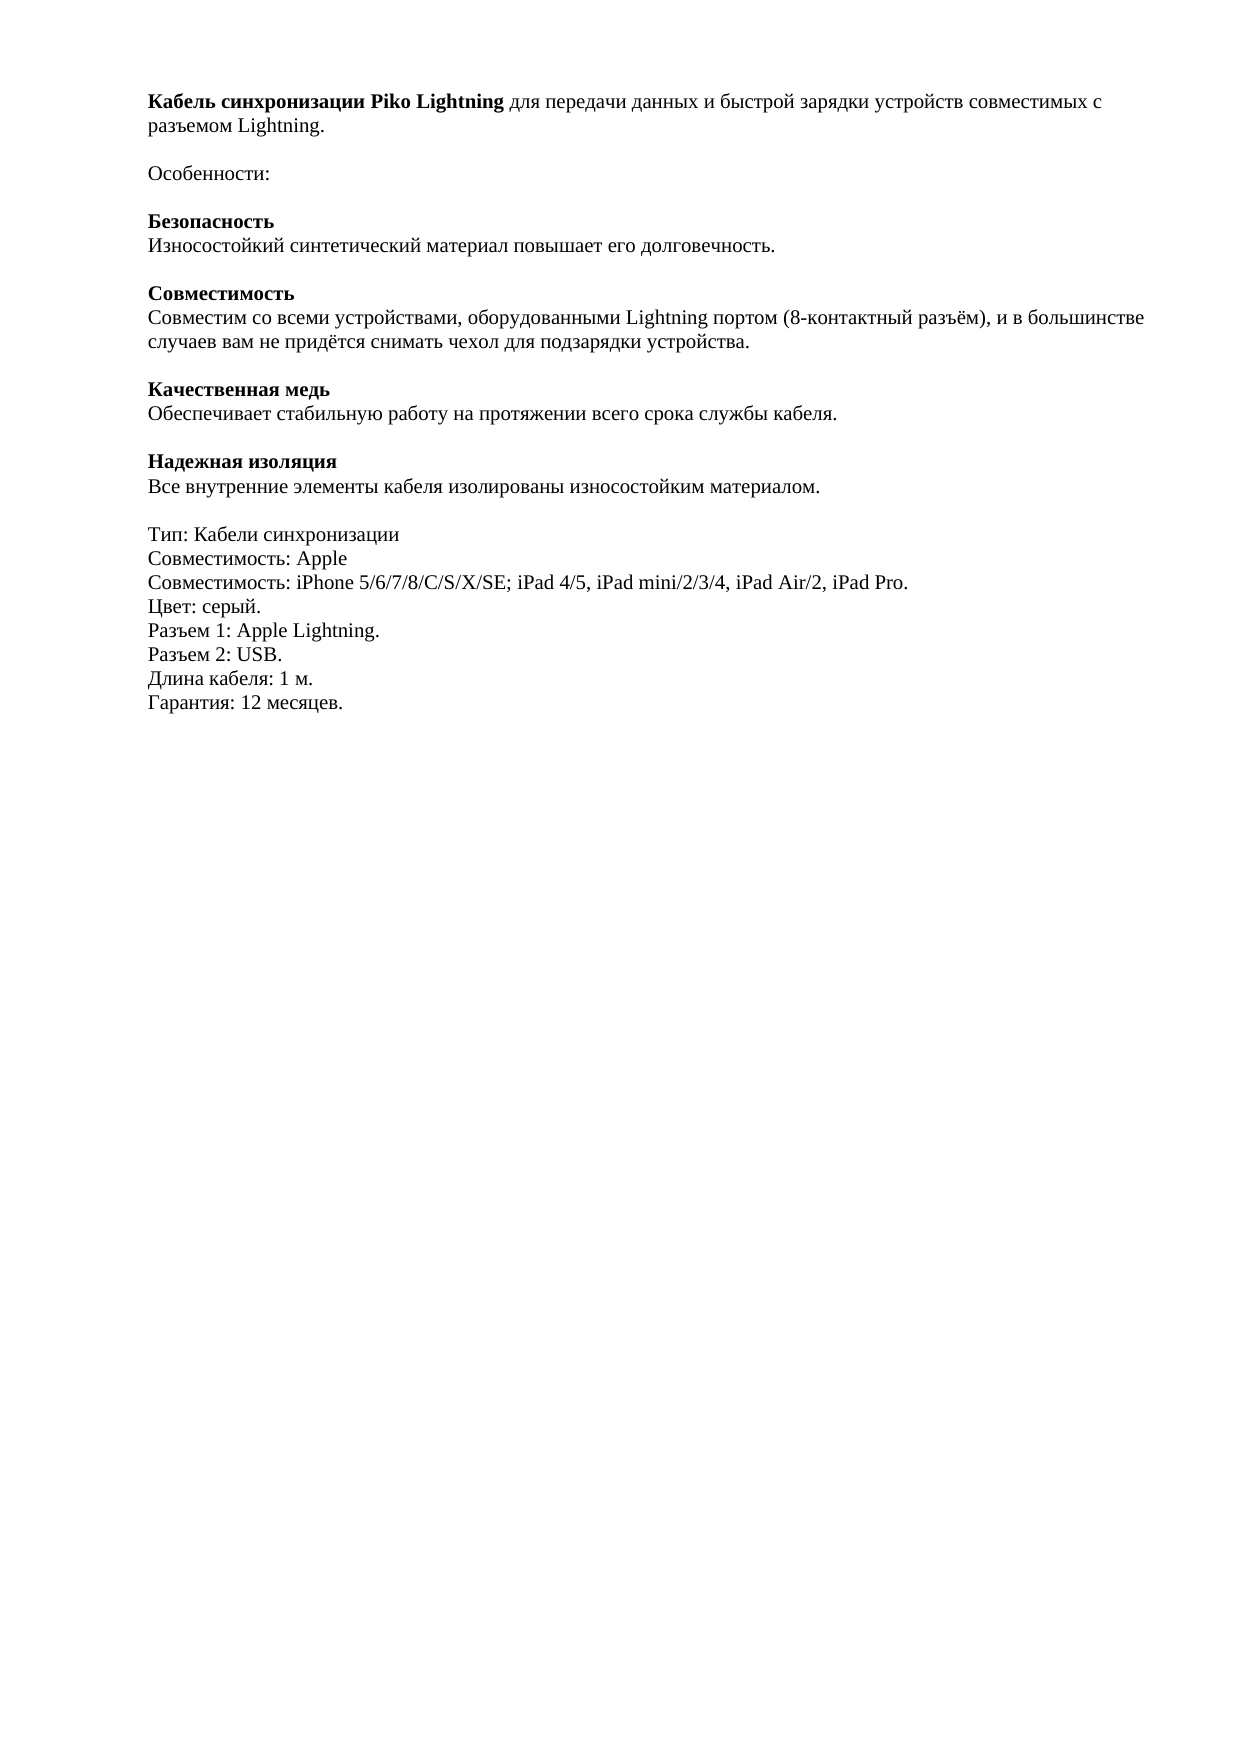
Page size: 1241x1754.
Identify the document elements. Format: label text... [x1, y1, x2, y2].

text Гарантия: 12 месяцев. [148, 690, 1152, 714]
text Кабель синхронизации Piko Lightning для передачи данных и быстрой зарядки устройств совместимых с разъемом Lightning. [148, 88, 1152, 137]
text Длина кабеля: 1 м. [148, 666, 1152, 690]
text Совместимость [148, 281, 1152, 305]
text Все внутренние элементы кабеля изолированы износостойким материалом. [148, 473, 1152, 498]
text Совместимость: Apple [148, 546, 1152, 570]
text Совместим со всеми устройствами, оборудованными Lightning портом (8-контактный разъём), и в большинстве случаев вам не придётся снимать чехол для подзарядки устройства. [148, 305, 1152, 353]
text Цвет: серый. [148, 594, 1152, 618]
text Безопасность [148, 209, 1152, 233]
text Качественная медь [148, 377, 1152, 401]
text Разъем 2: USB. [148, 642, 1152, 666]
text Совместимость: iPhone 5/6/7/8/C/S/X/SE; iPad 4/5, iPad mini/2/3/4, iPad Air/2, iPad Pro. [148, 570, 1152, 594]
text Износостойкий синтетический материал повышает его долговечность. [148, 233, 1152, 257]
text Разъем 1: Apple Lightning. [148, 618, 1152, 642]
text Надежная изоляция [148, 449, 1152, 473]
text Тип: Кабели синхронизации [148, 522, 1152, 546]
text Обеспечивает стабильную работу на протяжении всего срока службы кабеля. [148, 401, 1152, 425]
text Особенности: [148, 161, 1152, 185]
